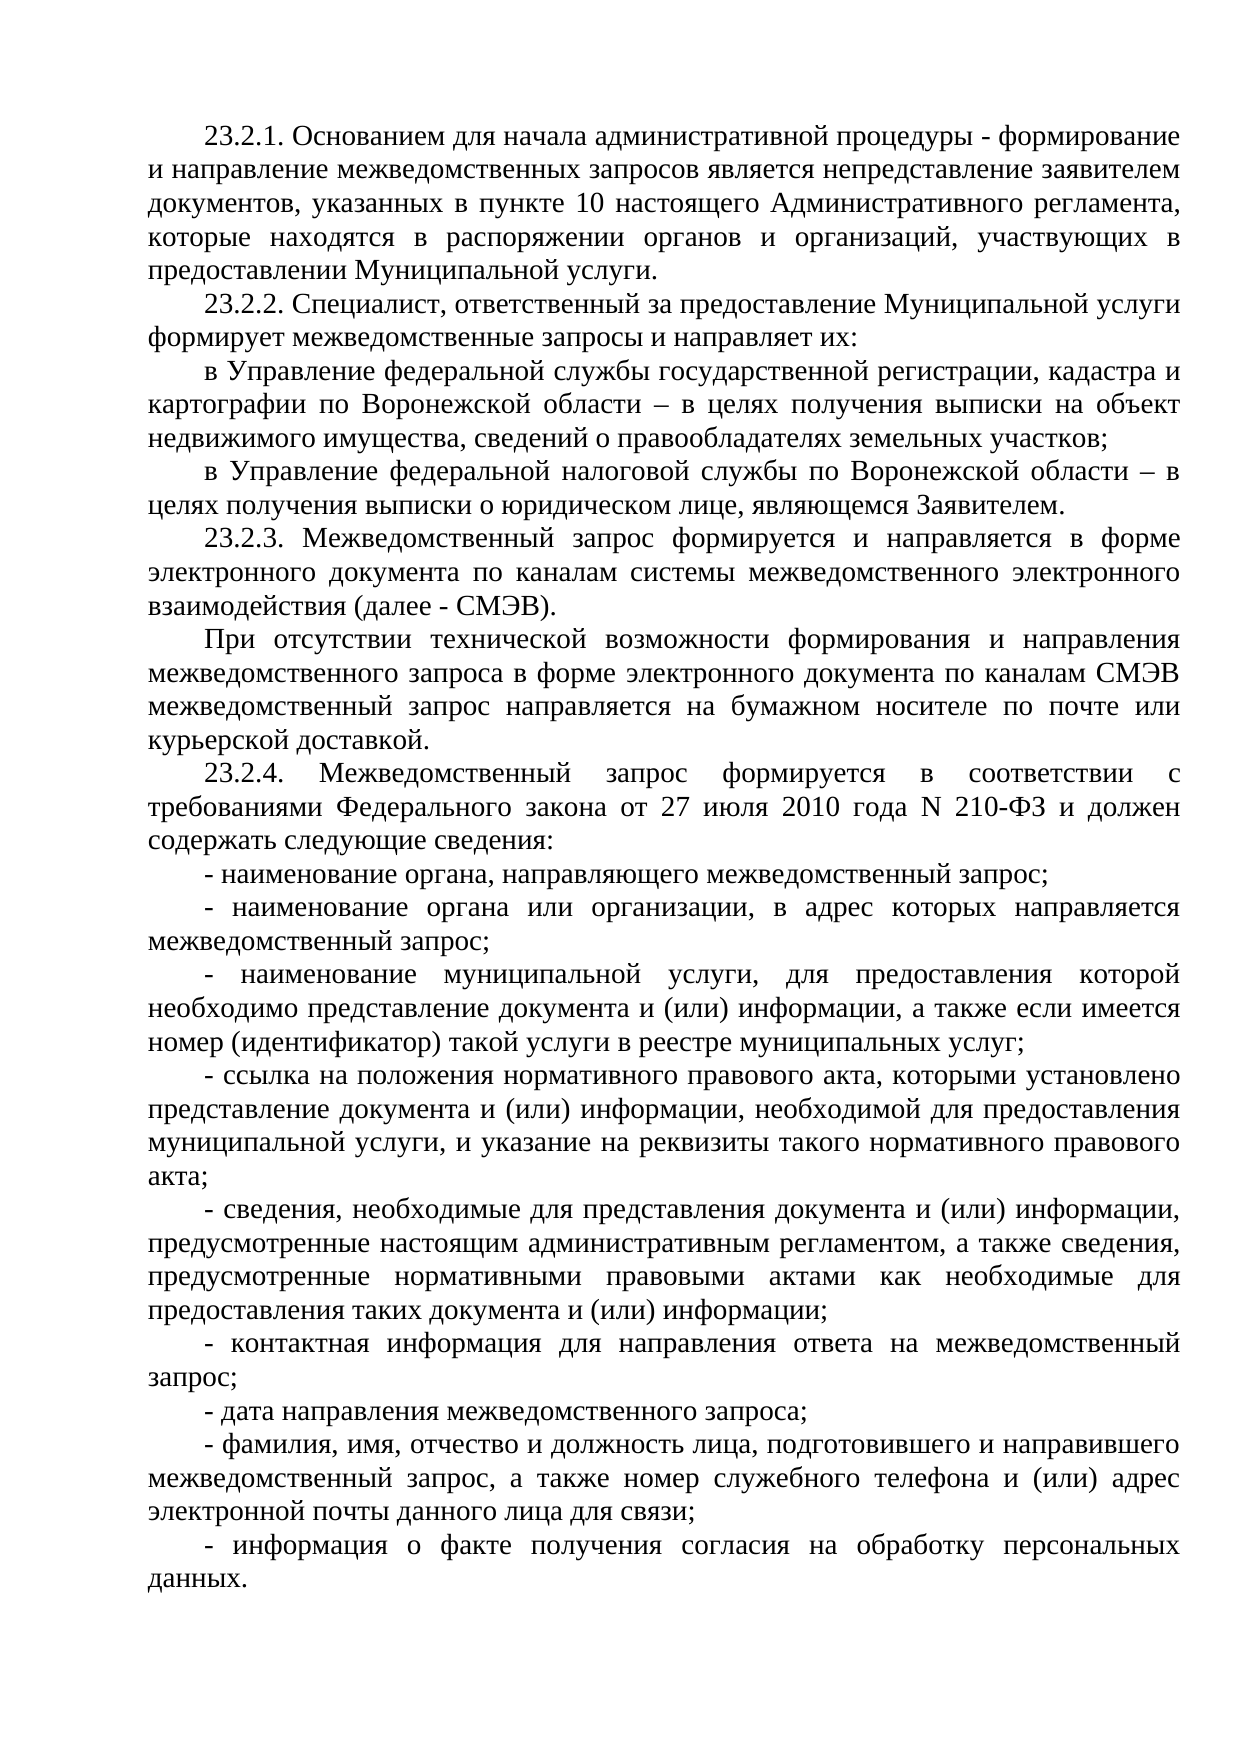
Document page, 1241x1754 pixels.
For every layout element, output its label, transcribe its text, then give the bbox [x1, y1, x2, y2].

text - контактная информация для направления ответа на межведомственный запрос; [148, 1326, 1181, 1393]
text 23.2.4. Межведомственный запрос формируется в соответствии с требованиями Федерального закона от 27 июля 2010 года N 210-ФЗ и должен содержать следующие сведения: [148, 755, 1181, 856]
text в Управление федеральной службы государственной регистрации, кадастра и картографии по Воронежской области – в целях получения выписки на объект недвижимого имущества, сведений о правообладателях земельных участков; [148, 353, 1181, 453]
text - информация о факте получения согласия на обработку персональных данных. [148, 1527, 1181, 1594]
text 23.2.3. Межведомственный запрос формируется и направляется в форме электронного документа по каналам системы межведомственного электронного взаимодействия (далее - СМЭВ). [148, 521, 1181, 621]
text - наименование муниципальной услуги, для предоставления которой необходимо представление документа и (или) информации, а также если имеется номер (идентификатор) такой услуги в реестре муниципальных услуг; [148, 957, 1181, 1057]
text - фамилия, имя, отчество и должность лица, подготовившего и направившего межведомственный запрос, а также номер служебного телефона и (или) адрес электронной почты данного лица для связи; [148, 1426, 1181, 1527]
text При отсутствии технической возможности формирования и направления межведомственного запроса в форме электронного документа по каналам СМЭВ межведомственный запрос направляется на бумажном носителе по почте или курьерской доставкой. [148, 621, 1181, 755]
text 23.2.2. Специалист, ответственный за предоставление Муниципальной услуги формирует межведомственные запросы и направляет их: [148, 286, 1181, 353]
text - дата направления межведомственного запроса; [148, 1393, 1181, 1426]
text 23.2.1. Основанием для начала административной процедуры - формирование и направление межведомственных запросов является непредставление заявителем документов, указанных в пункте 10 настоящего Административного регламента, которые находятся в распоряжении органов и организаций, участвующих в предоставлении Муниципальной услуги. [148, 118, 1181, 286]
text - ссылка на положения нормативного правового акта, которыми установлено представление документа и (или) информации, необходимой для предоставления муниципальной услуги, и указание на реквизиты такого нормативного правового акта; [148, 1057, 1181, 1191]
text - наименование органа, направляющего межведомственный запрос; [148, 856, 1181, 889]
text - наименование органа или организации, в адрес которых направляется межведомственный запрос; [148, 889, 1181, 957]
text - сведения, необходимые для представления документа и (или) информации, предусмотренные настоящим административным регламентом, а также сведения, предусмотренные нормативными правовыми актами как необходимые для предоставления таких документа и (или) информации; [148, 1191, 1181, 1326]
text в Управление федеральной налоговой службы по Воронежской области – в целях получения выписки о юридическом лице, являющемся Заявителем. [148, 453, 1181, 521]
